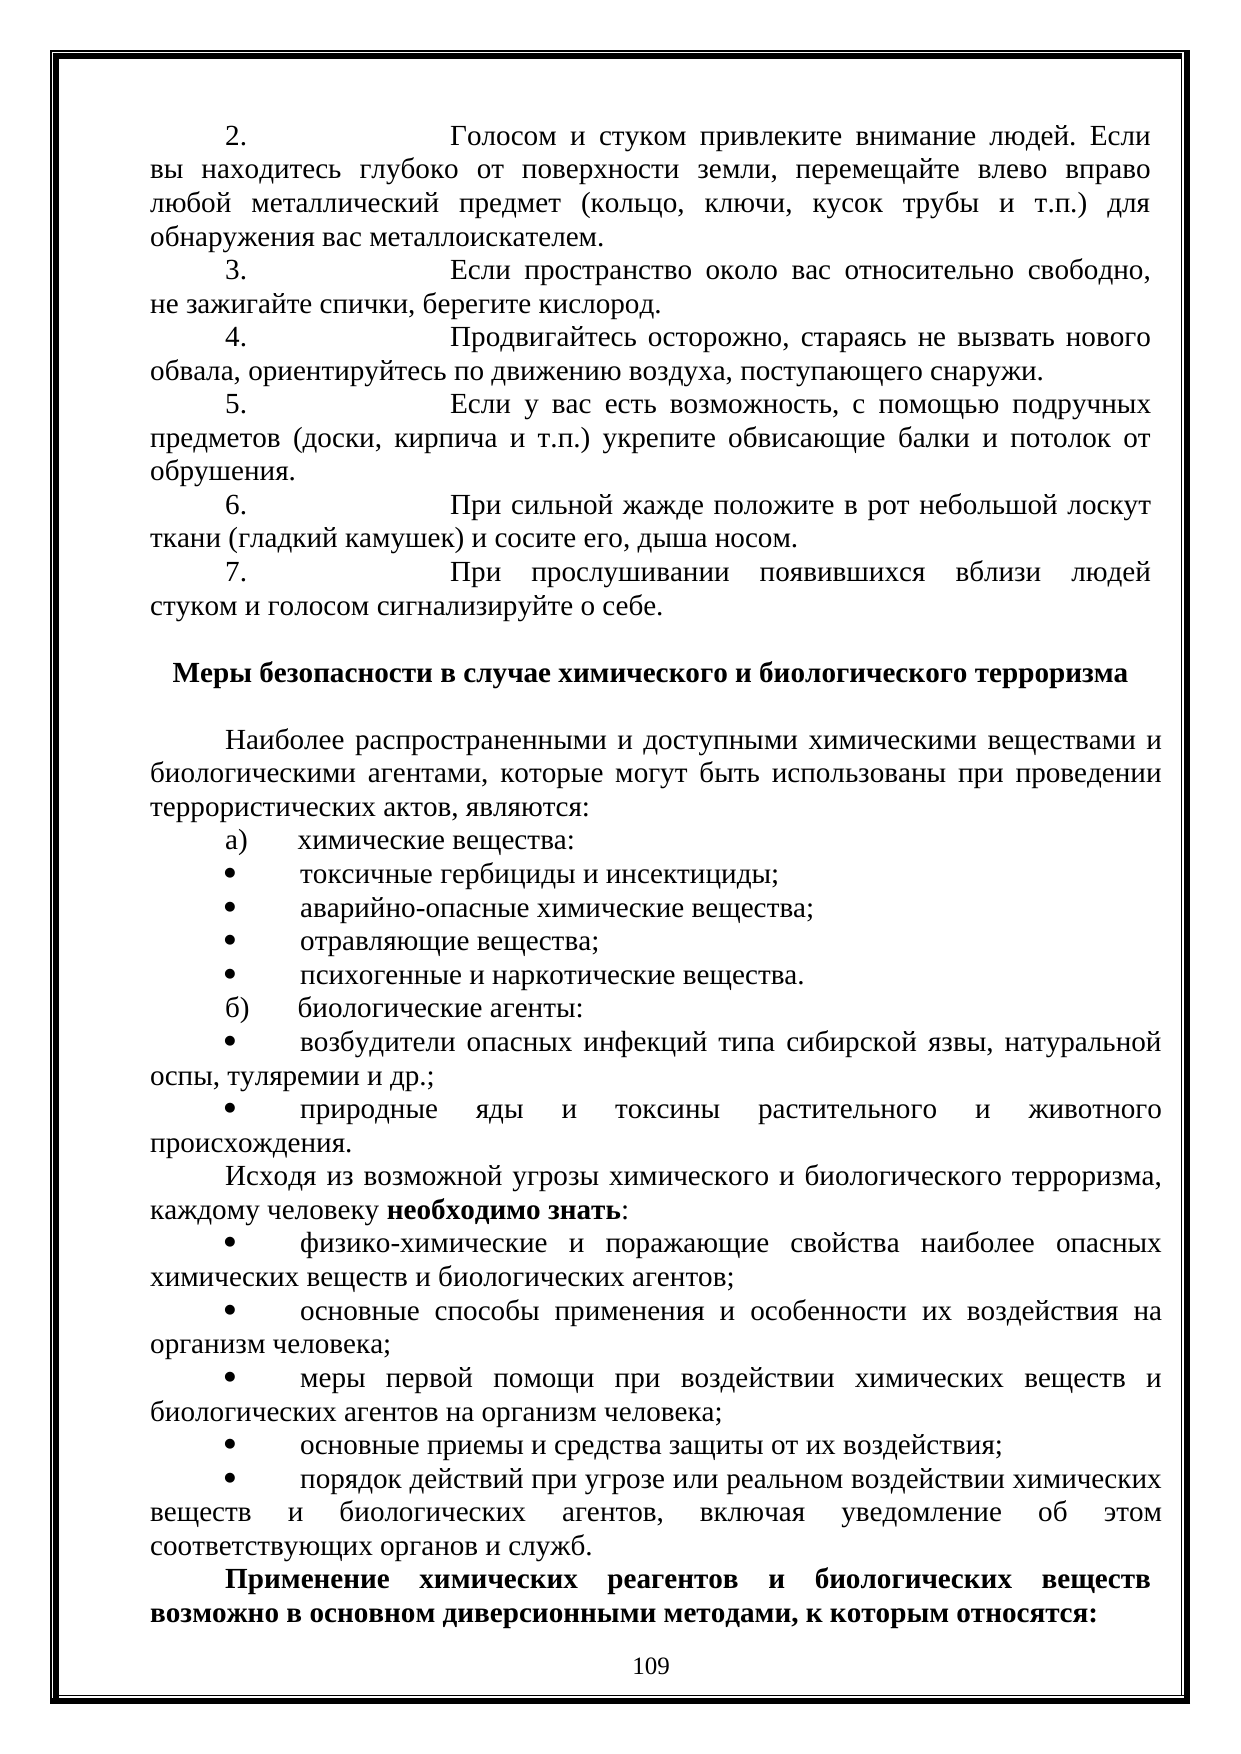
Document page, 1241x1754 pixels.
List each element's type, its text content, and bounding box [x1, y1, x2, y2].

text а) химические вещества: [150, 822, 1162, 856]
list токсичные гербициды и инсектициды; [150, 856, 1162, 890]
list аварийно-опасные химические вещества; [150, 890, 1162, 923]
list Продвигайтесь осторожно, стараясь не вызвать нового обвала, ориентируйтесь по движению воздуха, поступающего снаружи. [150, 319, 1152, 386]
list При сильной жажде положите в рот небольшой лоскут ткани (гладкий камушек) и сосите его, дыша носом. [150, 487, 1152, 554]
text Исходя из возможной угрозы химического и биологического терроризма, каждому человеку необходимо знать: [150, 1158, 1162, 1226]
list физико-химические и поражающие свойства наиболее опасных химических веществ и биологических агентов; [150, 1226, 1162, 1293]
list психогенные и наркотические вещества. [150, 957, 1162, 991]
text Наиболее распространенными и доступными химическими веществами и биологическими агентами, которые могут быть использованы при проведении террористических актов, являются: [150, 722, 1162, 822]
text Применение химических реагентов и биологических веществ возможно в основном диверсионными методами, к которым относятся: [150, 1562, 1152, 1629]
list Если пространство около вас относительно свободно, не зажигайте спички, берегите кислород. [150, 252, 1152, 319]
list меры первой помощи при воздействии химических веществ и биологических агентов на организм человека; [150, 1360, 1162, 1427]
list отравляющие вещества; [150, 923, 1162, 957]
list порядок действий при угрозе или реальном воздействии химических веществ и биологических агентов, включая уведомление об этом соответствующих органов и служб. [150, 1461, 1162, 1562]
list основные приемы и средства защиты от их воздействия; [150, 1427, 1162, 1461]
list возбудители опасных инфекций типа сибирской язвы, натуральной оспы, туляремии и др.; [150, 1024, 1162, 1091]
text б) биологические агенты: [150, 991, 1162, 1024]
list основные способы применения и особенности их воздействия на организм человека; [150, 1293, 1162, 1360]
list При прослушивании появившихся вблизи людей стуком и голосом сигнализируйте о себе. [150, 554, 1152, 621]
text Меры безопасности в случае химического и биологического терроризма [152, 655, 1149, 688]
list природные яды и токсины растительного и животного происхождения. [150, 1091, 1162, 1158]
list Голосом и стуком привлеките внимание людей. Если вы находитесь глубоко от поверхности земли, перемещайте влево вправо любой металлический предмет (кольцо, ключи, кусок трубы и т.п.) для обнаружения вас металлоискателем. [150, 118, 1152, 252]
list Если у вас есть возможность, с помощью подручных предметов (доски, кирпича и т.п.) укрепите обвисающие балки и потолок от обрушения. [150, 386, 1152, 487]
